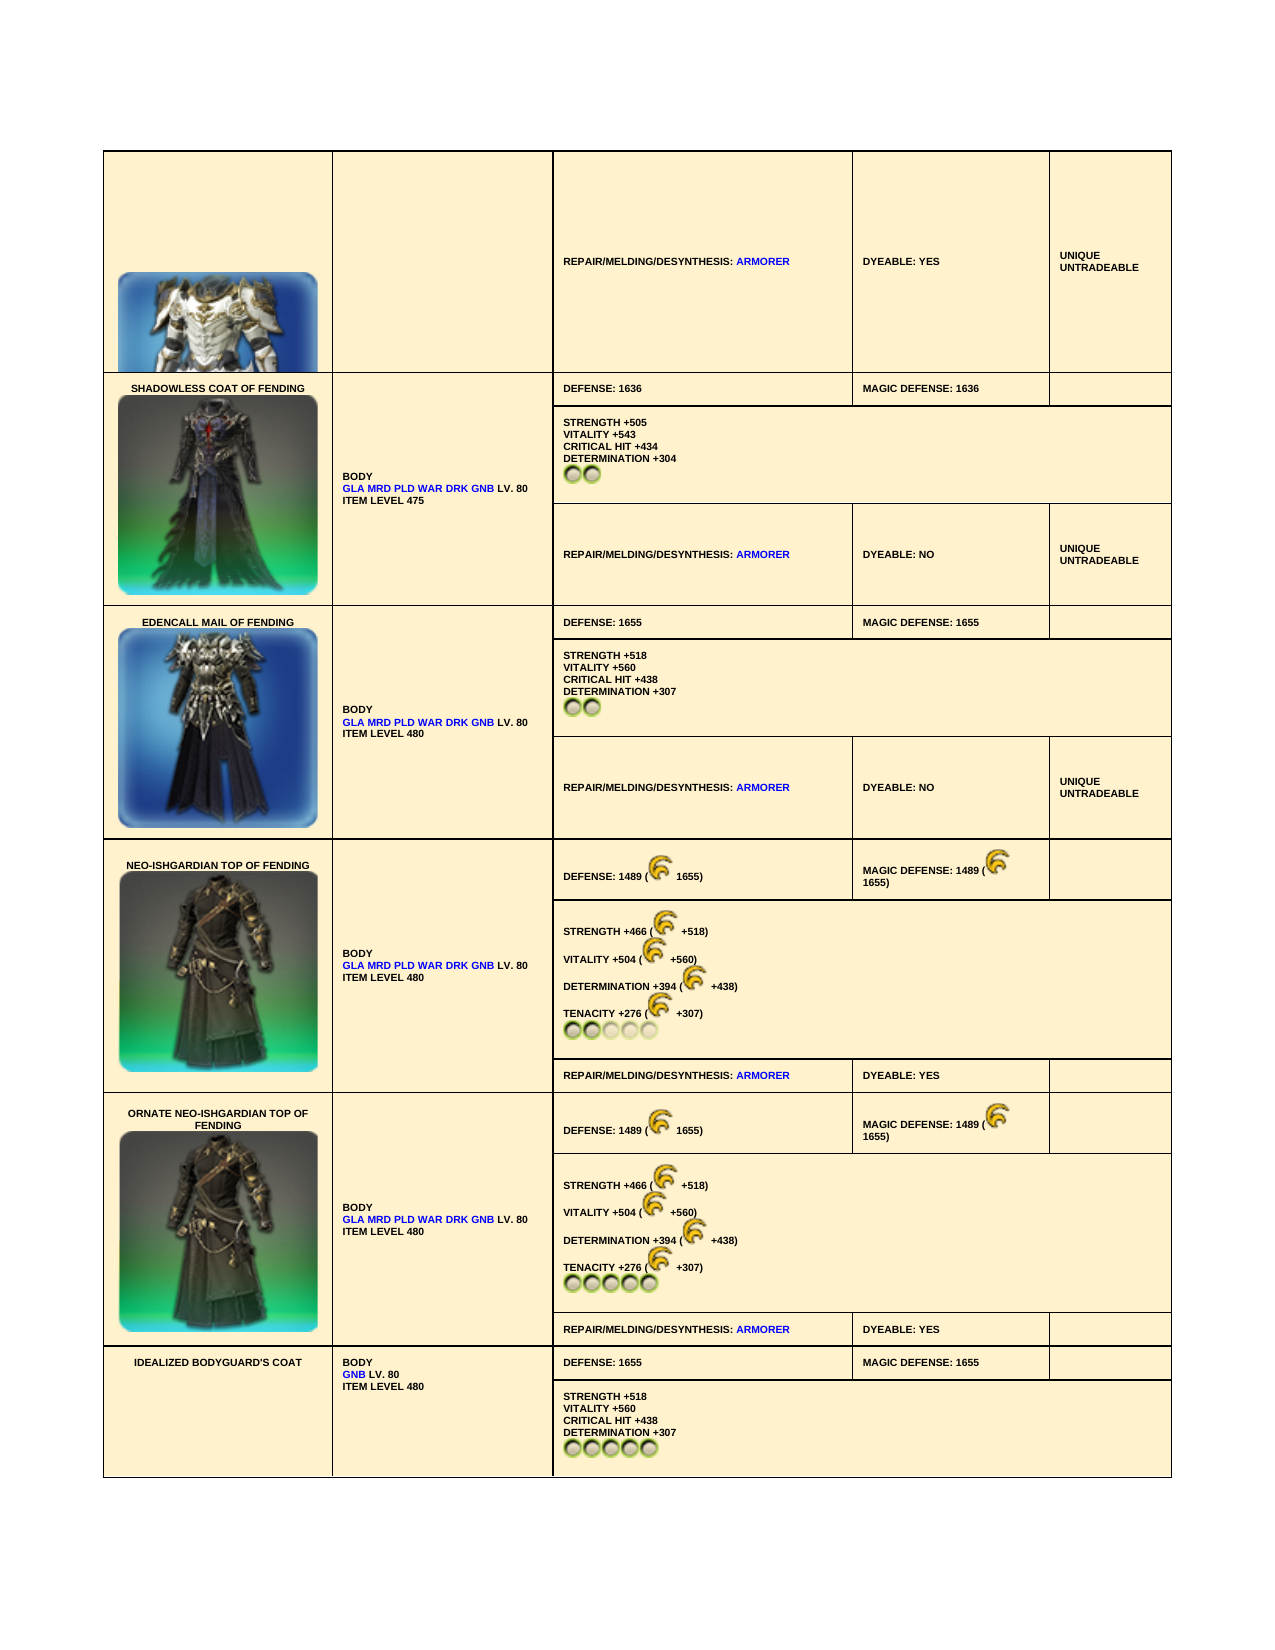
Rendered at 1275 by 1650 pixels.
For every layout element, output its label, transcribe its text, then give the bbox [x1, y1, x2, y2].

picture [682, 965, 708, 991]
table_cell EDENCALL MAIL OF FENDING [104, 606, 332, 838]
picture [118, 395, 318, 595]
table_cell SHADOWLESS COAT OF FENDING [104, 373, 332, 605]
picture [648, 855, 674, 881]
table_cell DEFENSE: 1489 ( 1655) [554, 1093, 852, 1153]
picture [642, 1191, 668, 1217]
picture [563, 697, 602, 717]
table_cell BODY GLA MRD PLD WAR DRK GNB LV. 80 ITEM LEVEL 480 [333, 606, 552, 838]
table_cell [1050, 1060, 1171, 1092]
table_cell REPAIR/MELDING/DESYNTHESIS: ARMORER [554, 737, 852, 838]
table_cell [1050, 840, 1171, 899]
table_cell [1050, 606, 1171, 638]
table_cell STRENGTH +518 VITALITY +560 CRITICAL HIT +438 DETERMINATION +307 [554, 640, 1171, 736]
picture [985, 849, 1011, 875]
table_cell DEFENSE: 1489 ( 1655) [554, 840, 852, 899]
table_cell DYEABLE: NO [853, 504, 1049, 605]
table_cell [1050, 1347, 1171, 1379]
table_cell [1050, 1313, 1171, 1345]
picture [642, 937, 668, 964]
table_cell REPAIR/MELDING/DESYNTHESIS: ARMORER [554, 152, 852, 371]
table_cell MAGIC DEFENSE: 1489 ( 1655) [853, 840, 1049, 899]
picture [563, 1273, 659, 1293]
picture [647, 1246, 673, 1272]
table_cell UNIQUE UNTRADEABLE [1050, 504, 1171, 605]
picture [563, 1438, 659, 1458]
table_cell BODY GNB LV. 80 ITEM LEVEL 480 [333, 1347, 552, 1476]
picture [118, 1131, 318, 1332]
table_cell NEO-ISHGARDIAN TOP OF FENDING [104, 840, 332, 1092]
table_cell REPAIR/MELDING/DESYNTHESIS: ARMORER [554, 1060, 852, 1092]
picture [647, 992, 673, 1018]
table_cell DEFENSE: 1655 [554, 1347, 852, 1379]
table_cell STRENGTH +505 VITALITY +543 CRITICAL HIT +434 DETERMINATION +304 [554, 407, 1171, 502]
table_cell STRENGTH +518 VITALITY +560 CRITICAL HIT +438 DETERMINATION +307 [554, 1381, 1171, 1476]
table_cell [1050, 373, 1171, 405]
table_cell MAGIC DEFENSE: 1655 [853, 1347, 1049, 1379]
table_cell DEFENSE: 1655 [554, 606, 852, 638]
table_cell DYEABLE: NO [853, 737, 1049, 838]
table_cell STRENGTH +466 ( +518) VITALITY +504 ( +560) DETERMINATION +394 ( +438) TENACITY +276 ( +307) [554, 901, 1171, 1058]
table_cell DYEABLE: YES [853, 152, 1049, 371]
picture [563, 1020, 659, 1040]
picture [653, 910, 679, 936]
table_cell MAGIC DEFENSE: 1489 ( 1655) [853, 1093, 1049, 1153]
table_cell REPAIR/MELDING/DESYNTHESIS: ARMORER [554, 504, 852, 605]
table_cell UNIQUE UNTRADEABLE [1050, 737, 1171, 838]
picture [118, 871, 318, 1072]
picture [648, 1109, 674, 1135]
table_cell REPAIR/MELDING/DESYNTHESIS: ARMORER [554, 1313, 852, 1345]
table_cell [1050, 1093, 1171, 1153]
table_cell DYEABLE: YES [853, 1060, 1049, 1092]
table_cell BODY GLA MRD PLD WAR DRK GNB LV. 80 ITEM LEVEL 480 [333, 1093, 552, 1345]
table_cell BODY GLA MRD PLD WAR DRK GNB LV. 80 ITEM LEVEL 480 [333, 840, 552, 1092]
table_cell IDEALIZED BODYGUARD'S COAT [104, 1347, 332, 1476]
table_cell ORNATE NEO-ISHGARDIAN TOP OF FENDING [104, 1093, 332, 1345]
table_cell UNIQUE UNTRADEABLE [1050, 152, 1171, 371]
table_cell MAGIC DEFENSE: 1636 [853, 373, 1049, 405]
picture [985, 1103, 1011, 1129]
table_cell DYEABLE: YES [853, 1313, 1049, 1345]
table_cell STRENGTH +466 ( +518) VITALITY +504 ( +560) DETERMINATION +394 ( +438) TENACITY +276 ( +307) [554, 1154, 1171, 1312]
picture [118, 272, 318, 372]
table_cell MAGIC DEFENSE: 1655 [853, 606, 1049, 638]
table_cell DEFENSE: 1636 [554, 373, 852, 405]
table_cell BODY GLA MRD PLD WAR DRK GNB LV. 80 ITEM LEVEL 475 [333, 373, 552, 605]
picture [118, 628, 318, 828]
picture [653, 1164, 679, 1190]
picture [682, 1218, 708, 1245]
picture [563, 464, 602, 484]
